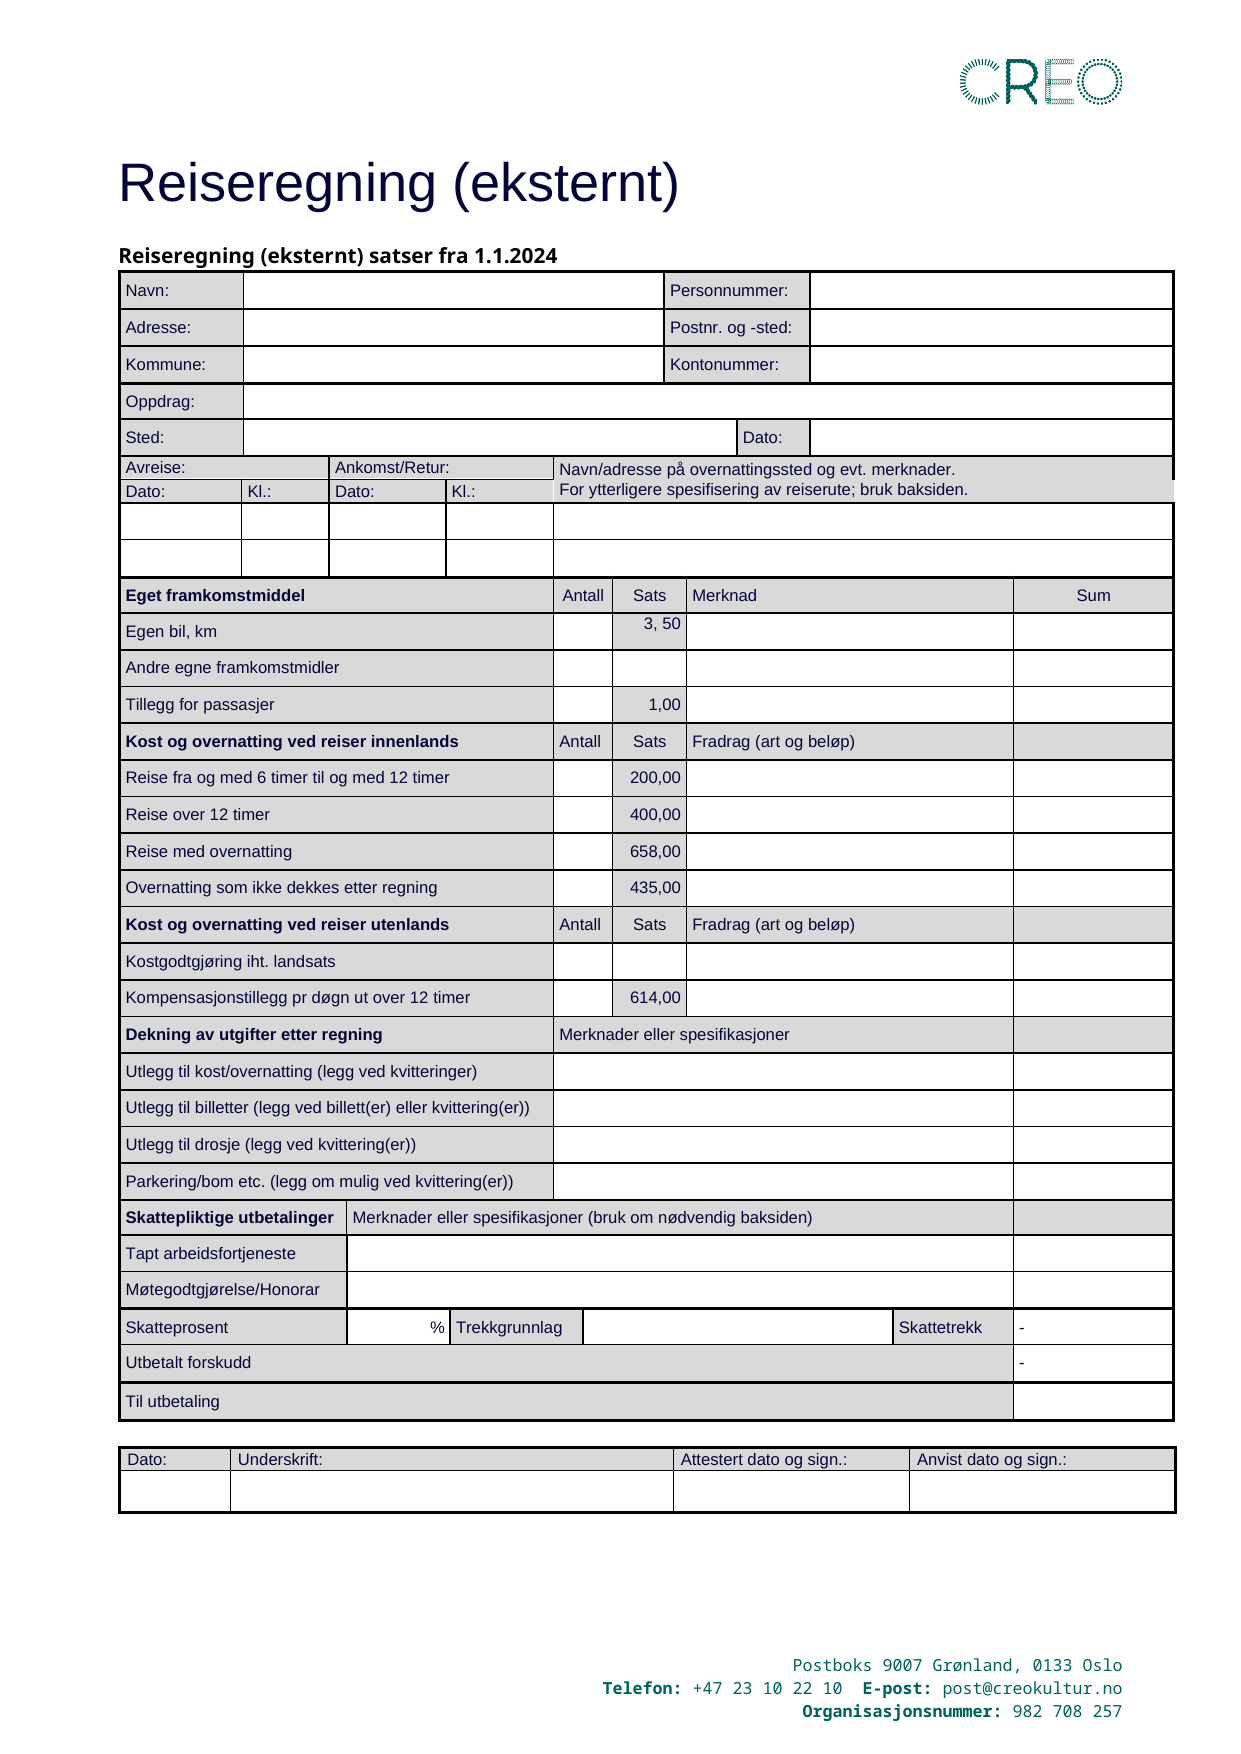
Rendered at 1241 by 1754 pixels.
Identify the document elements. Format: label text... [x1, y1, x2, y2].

table_cell [1014, 1054, 1172, 1089]
table_cell [1014, 651, 1172, 686]
table_cell [613, 944, 686, 979]
table_cell [121, 504, 241, 539]
table_cell [687, 797, 1013, 832]
table_cell Tapt arbeidsfortjeneste [121, 1236, 346, 1271]
table_cell [554, 834, 612, 869]
table_cell [811, 347, 1172, 382]
table_cell Reise over 12 timer [121, 797, 553, 832]
table_cell Til utbetaling [121, 1384, 1013, 1419]
table_cell [554, 504, 1172, 539]
table_cell [244, 347, 663, 382]
table_cell [584, 1310, 892, 1344]
table_cell Sats [613, 724, 686, 759]
text Reiseregning (eksternt) satser fra 1.1.2024 [118, 241, 1122, 270]
table_cell [811, 420, 1172, 455]
table_cell Andre egne framkomstmidler [121, 651, 553, 686]
table_cell Kl.: [447, 480, 553, 502]
table_cell Egen bil, km [121, 614, 553, 649]
table_cell % [348, 1310, 449, 1344]
table_cell [1014, 1384, 1172, 1419]
table_cell Sats [613, 907, 686, 942]
table_cell [1014, 1091, 1172, 1126]
table_cell [348, 1272, 1013, 1307]
table_cell Trekkgrunnlag [451, 1310, 582, 1344]
table_cell 1,00 [613, 687, 686, 722]
table_cell [121, 1471, 230, 1511]
table_cell Kompensasjonstillegg pr døgn ut over 12 timer [121, 981, 553, 1016]
table_cell [554, 651, 612, 686]
table_header Underskrift: [231, 1449, 673, 1470]
table_cell Tillegg for passasjer [121, 687, 553, 722]
table_cell [687, 761, 1013, 796]
table_cell [1014, 724, 1172, 759]
table_header [244, 273, 663, 308]
table_cell [687, 834, 1013, 869]
table_cell [687, 687, 1013, 722]
table_cell Møtegodtgjørelse/Honorar [121, 1272, 346, 1307]
table_cell [1014, 1272, 1172, 1307]
table_cell [1014, 944, 1172, 979]
table_cell [554, 871, 612, 906]
table_cell Merknader eller spesifikasjoner (bruk om nødvendig baksiden) [347, 1201, 1013, 1234]
table_cell Oppdrag: [121, 385, 243, 418]
table_cell [1014, 1164, 1172, 1199]
table_cell [1014, 614, 1172, 649]
table_cell [242, 504, 328, 539]
table_cell [1014, 797, 1172, 832]
table_cell [554, 687, 612, 722]
table_cell [687, 614, 1013, 649]
table_cell [1014, 871, 1172, 906]
table_cell [242, 540, 328, 576]
table_cell Sats [613, 579, 686, 612]
table_cell [1014, 907, 1172, 942]
table_cell 658,00 [613, 834, 686, 869]
table_cell [1014, 761, 1172, 796]
table_cell Utbetalt forskudd [121, 1345, 1013, 1381]
table_cell [1014, 1201, 1172, 1234]
table_cell [554, 1091, 1013, 1126]
table_cell 435,00 [613, 871, 686, 906]
table_cell Utlegg til kost/overnatting (legg ved kvitteringer) [121, 1054, 553, 1089]
table_cell [554, 1164, 1013, 1199]
table_cell Overnatting som ikke dekkes etter regning [121, 871, 553, 906]
table_cell [244, 310, 663, 345]
table_cell Eget framkomstmiddel [121, 579, 553, 612]
table_cell Utlegg til billetter (legg ved billett(er) eller kvittering(er)) [121, 1091, 553, 1126]
table_cell [1014, 981, 1172, 1016]
table_cell [231, 1471, 673, 1511]
table_cell Postnr. og -sted: [665, 310, 809, 345]
table_cell Antall [554, 579, 612, 612]
table_cell Antall [554, 907, 612, 942]
table_cell [687, 651, 1013, 686]
table_cell Kl.: [242, 480, 328, 502]
table_cell Sum [1014, 579, 1172, 612]
table_cell [910, 1471, 1174, 1511]
table_cell [447, 540, 553, 576]
table_header [811, 273, 1172, 308]
table_header Anvist dato og sign.: [910, 1449, 1174, 1470]
table_cell [687, 981, 1013, 1016]
table_cell Reise fra og med 6 timer til og med 12 timer [121, 761, 553, 796]
table_cell [1014, 1017, 1172, 1052]
table_cell Skatteprosent [121, 1310, 346, 1344]
table_cell [330, 540, 445, 576]
table_cell [613, 651, 686, 686]
table_cell Fradrag (art og beløp) [687, 724, 1013, 759]
table_cell Merknad [687, 579, 1013, 612]
table_header Personnummer: [665, 273, 809, 308]
table_cell [554, 944, 612, 979]
table_cell Antall [554, 724, 612, 759]
table_cell Kost og overnatting ved reiser innenlands [121, 724, 553, 759]
table_cell [244, 385, 1172, 418]
table_cell Dato: [738, 420, 809, 455]
table_cell 614,00 [613, 981, 686, 1016]
table_cell [554, 761, 612, 796]
table_cell Merknader eller spesifikasjoner [554, 1017, 1013, 1052]
picture [959, 59, 1123, 105]
table_cell [554, 981, 612, 1016]
table_cell 400,00 [613, 797, 686, 832]
table_cell [244, 420, 736, 455]
table_cell Skattetrekk [894, 1310, 1013, 1344]
table_cell - [1014, 1310, 1172, 1344]
table_cell [554, 797, 612, 832]
table_cell 3, 50 [613, 614, 686, 649]
table_cell [554, 1127, 1013, 1162]
table_cell [811, 310, 1172, 345]
table_cell [674, 1471, 909, 1511]
table_cell Utlegg til drosje (legg ved kvittering(er)) [121, 1127, 553, 1162]
table_cell [1014, 1236, 1172, 1271]
table_cell 200,00 [613, 761, 686, 796]
table_cell [348, 1236, 1013, 1271]
table_cell [447, 504, 553, 539]
table_cell [121, 540, 241, 576]
table_cell Dato: [121, 480, 241, 502]
table_cell Avreise: [121, 457, 328, 478]
table_cell Fradrag (art og beløp) [687, 907, 1013, 942]
table_cell Kommune: [121, 347, 243, 382]
table_cell Skattepliktige utbetalinger [121, 1201, 346, 1234]
table_cell Kontonummer: [665, 347, 809, 382]
table_cell Dekning av utgifter etter regning [121, 1017, 553, 1052]
table_header Dato: [121, 1449, 230, 1470]
table_cell [1014, 687, 1172, 722]
table_header Navn: [121, 273, 243, 308]
table_cell [687, 944, 1013, 979]
table_cell [1014, 1127, 1172, 1162]
table_cell [330, 504, 445, 539]
table_cell Sted: [121, 420, 243, 455]
table_cell Navn/adresse på overnattingssted og evt. merknader. For ytterligere spesifisering av reiserute; bruk baksiden. [554, 457, 1174, 502]
table_header Attestert dato og sign.: [674, 1449, 909, 1470]
table_cell Kostgodtgjøring iht. landsats [121, 944, 553, 979]
table_cell [554, 614, 612, 649]
table_cell [687, 871, 1013, 906]
table_cell Parkering/bom etc. (legg om mulig ved kvittering(er)) [121, 1164, 553, 1199]
table_cell - [1014, 1345, 1172, 1381]
table_cell Dato: [330, 480, 445, 502]
table_cell Adresse: [121, 310, 243, 345]
table_cell Reise med overnatting [121, 834, 553, 869]
table_cell [554, 540, 1172, 576]
table_cell Kost og overnatting ved reiser utenlands [121, 907, 553, 942]
table_cell [554, 1054, 1013, 1089]
table_cell Ankomst/Retur: [330, 457, 553, 478]
table_cell [1014, 834, 1172, 869]
